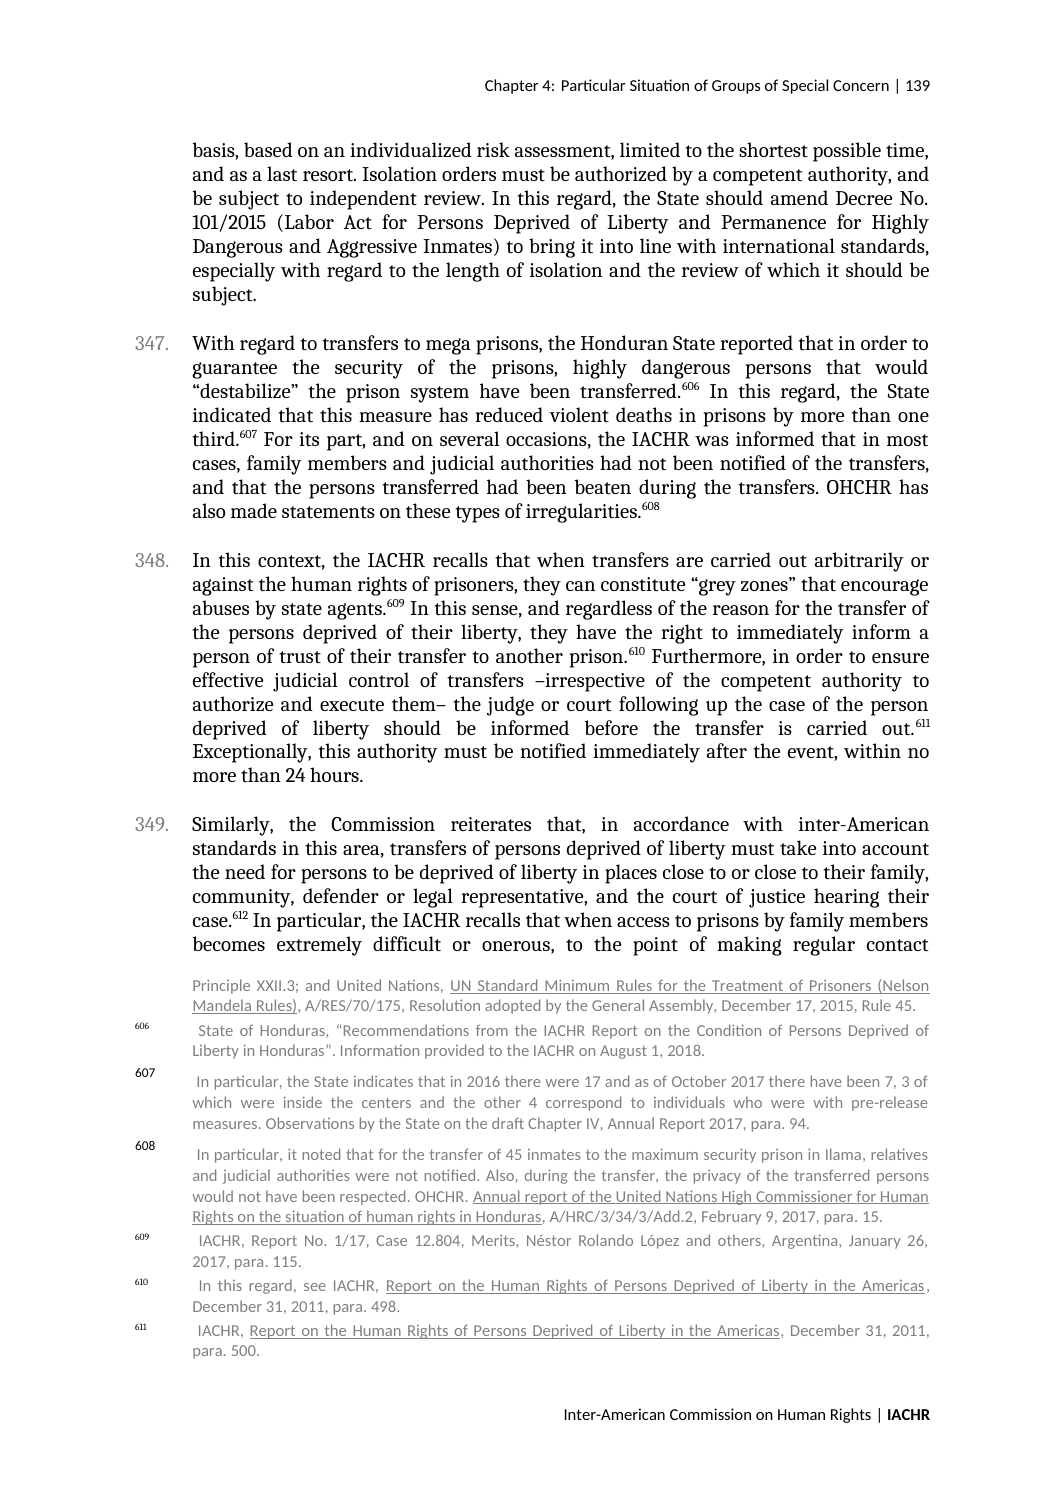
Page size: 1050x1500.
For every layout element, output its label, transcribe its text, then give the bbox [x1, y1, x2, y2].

text The Commission condemns the arbitrary and excessive use of solitary confinement, which can constitute ill treatment and even torture. The IACHR recalls the international prohibition of indefinite and prolonged isolation, and recalls that this regime is only permitted as a strictly time-limited measure and as a last resort. In addition, isolation orders must be authorized by a competent authority, and be subject to judicial review. In this context, the use solitary confinement on an exceptional basis, based on an individualized risk assessment, limited to the shortest possible time, and as a last resort. Isolation orders must be authorized by a competent authority, and be subject to independent review. In this regard, the State should amend Decree No. 101/2015 (Labor Act for Persons Deprived of Liberty and Permanence for Highly Dangerous and Aggressive Inmates) to bring it into line with international standards, especially with regard to the length of isolation and the review of which it should be subject. [135, 139, 930, 307]
text In this context, the IACHR recalls that when transfers are carried out arbitrarily or against the human rights of prisoners, they can constitute “grey zones” that encourage abuses by state agents. In this sense, and regardless of the reason for the transfer of the persons deprived of their liberty, they have the right to immediately inform a person of trust of their transfer to another prison. Furthermore, in order to ensure effective judicial control of transfers –irrespective of the competent authority to authorize and execute them– the judge or court following up the case of the person deprived of liberty should be informed before the transfer is carried out. Exceptionally, this authority must be notified immediately after the event, within no more than 24 hours. [135, 548, 930, 788]
text With regard to transfers to mega prisons, the Honduran State reported that in order to guarantee the security of the prisons, highly dangerous persons that would “destabilize” the prison system have been transferred. In this regard, the State indicated that this measure has reduced violent deaths in prisons by more than one third. For its part, and on several occasions, the IACHR was informed that in most cases, family members and judicial authorities had not been notified of the transfers, and that the persons transferred had been beaten during the transfers. OHCHR has also made statements on these types of irregularities. [135, 332, 930, 523]
text Similarly, the Commission reiterates that, in accordance with inter-American standards in this area, transfers of persons deprived of liberty must take into account the need for persons to be deprived of liberty in places close to or close to their family, community, defender or legal representative, and the court of justice hearing their case. In particular, the IACHR recalls that when access to prisons by family members becomes extremely difficult or onerous, to the point of making regular contact impossible, it inevitably affects the right of both parties to maintain family relations, and in this case, could constitute a violation of the right to protection of the family, and eventually of other rights such as the right to personal integrity or due process. [135, 813, 930, 957]
